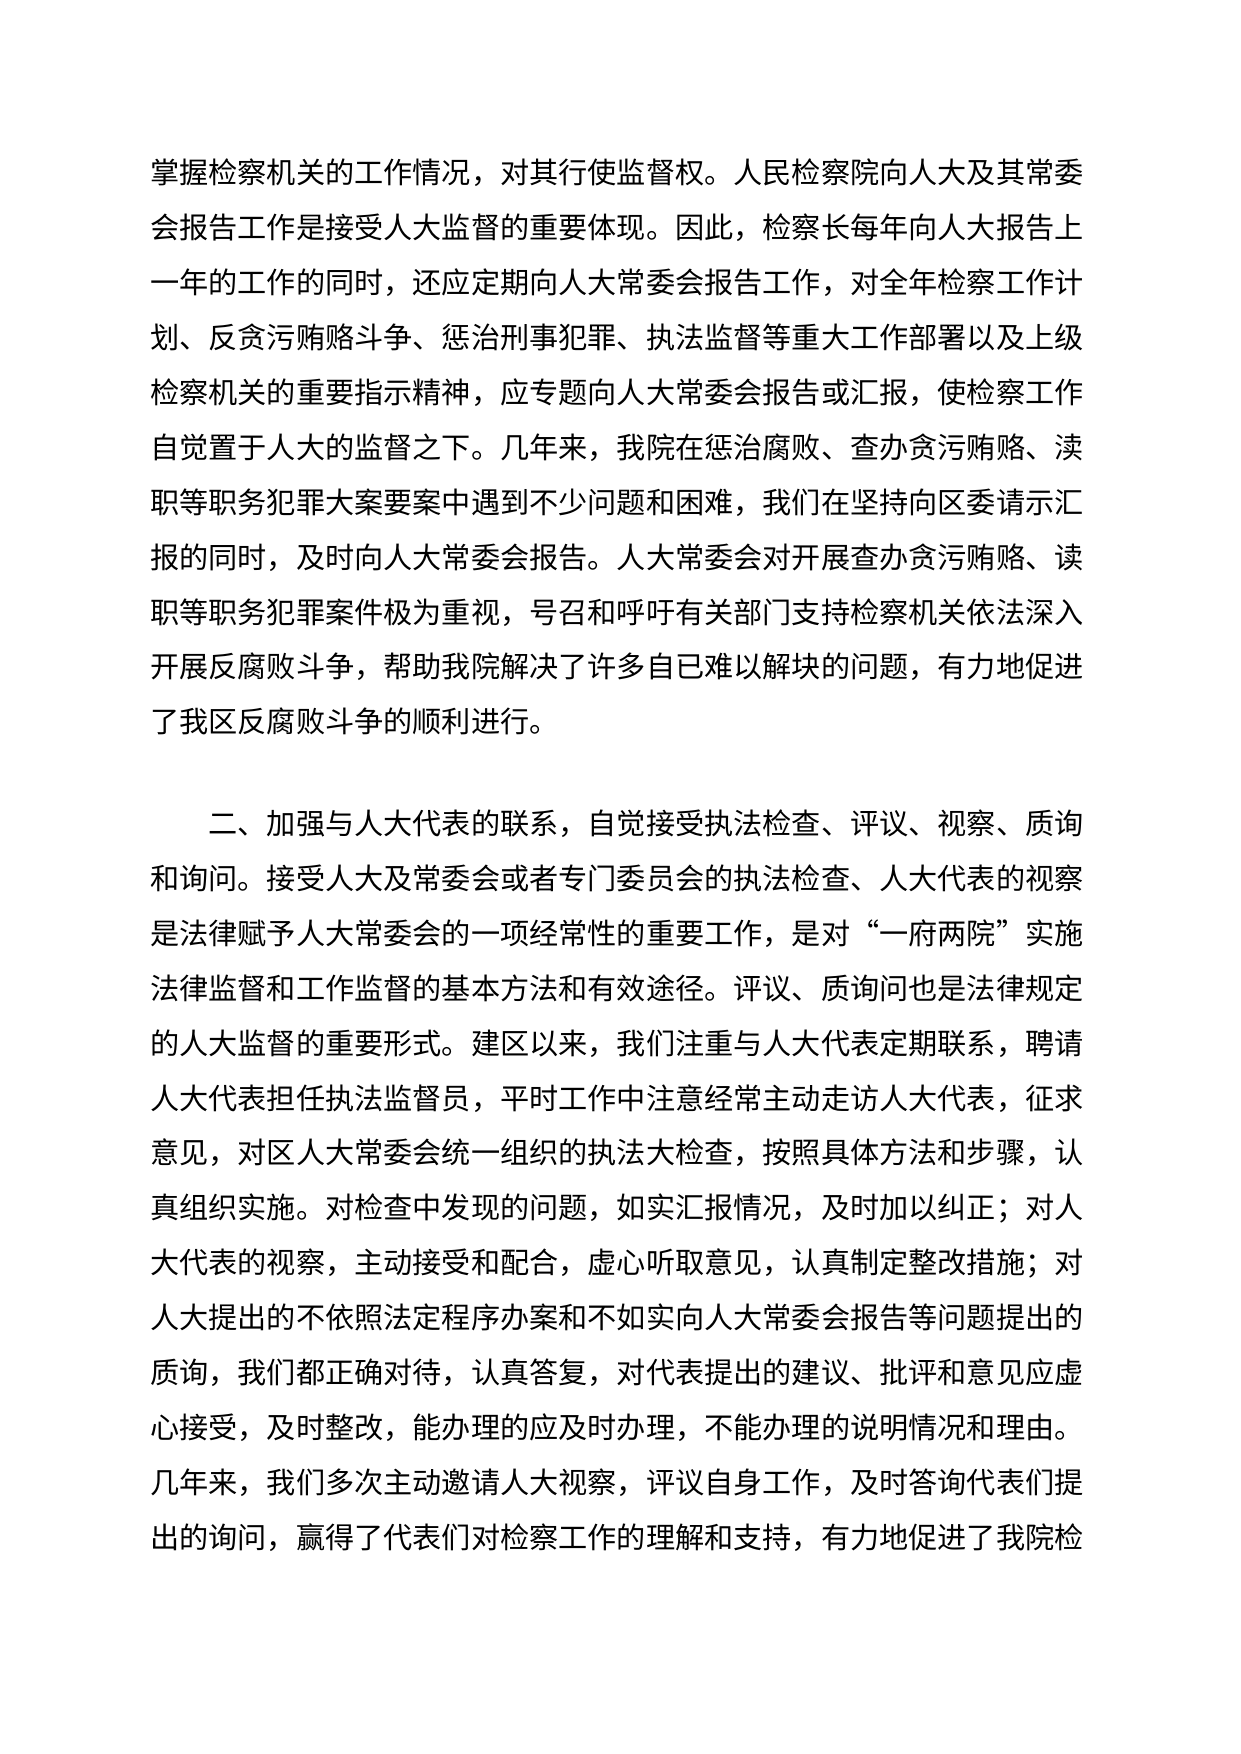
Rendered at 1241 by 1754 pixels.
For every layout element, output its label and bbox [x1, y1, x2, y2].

text [150, 150, 1090, 741]
text [150, 801, 1090, 1557]
